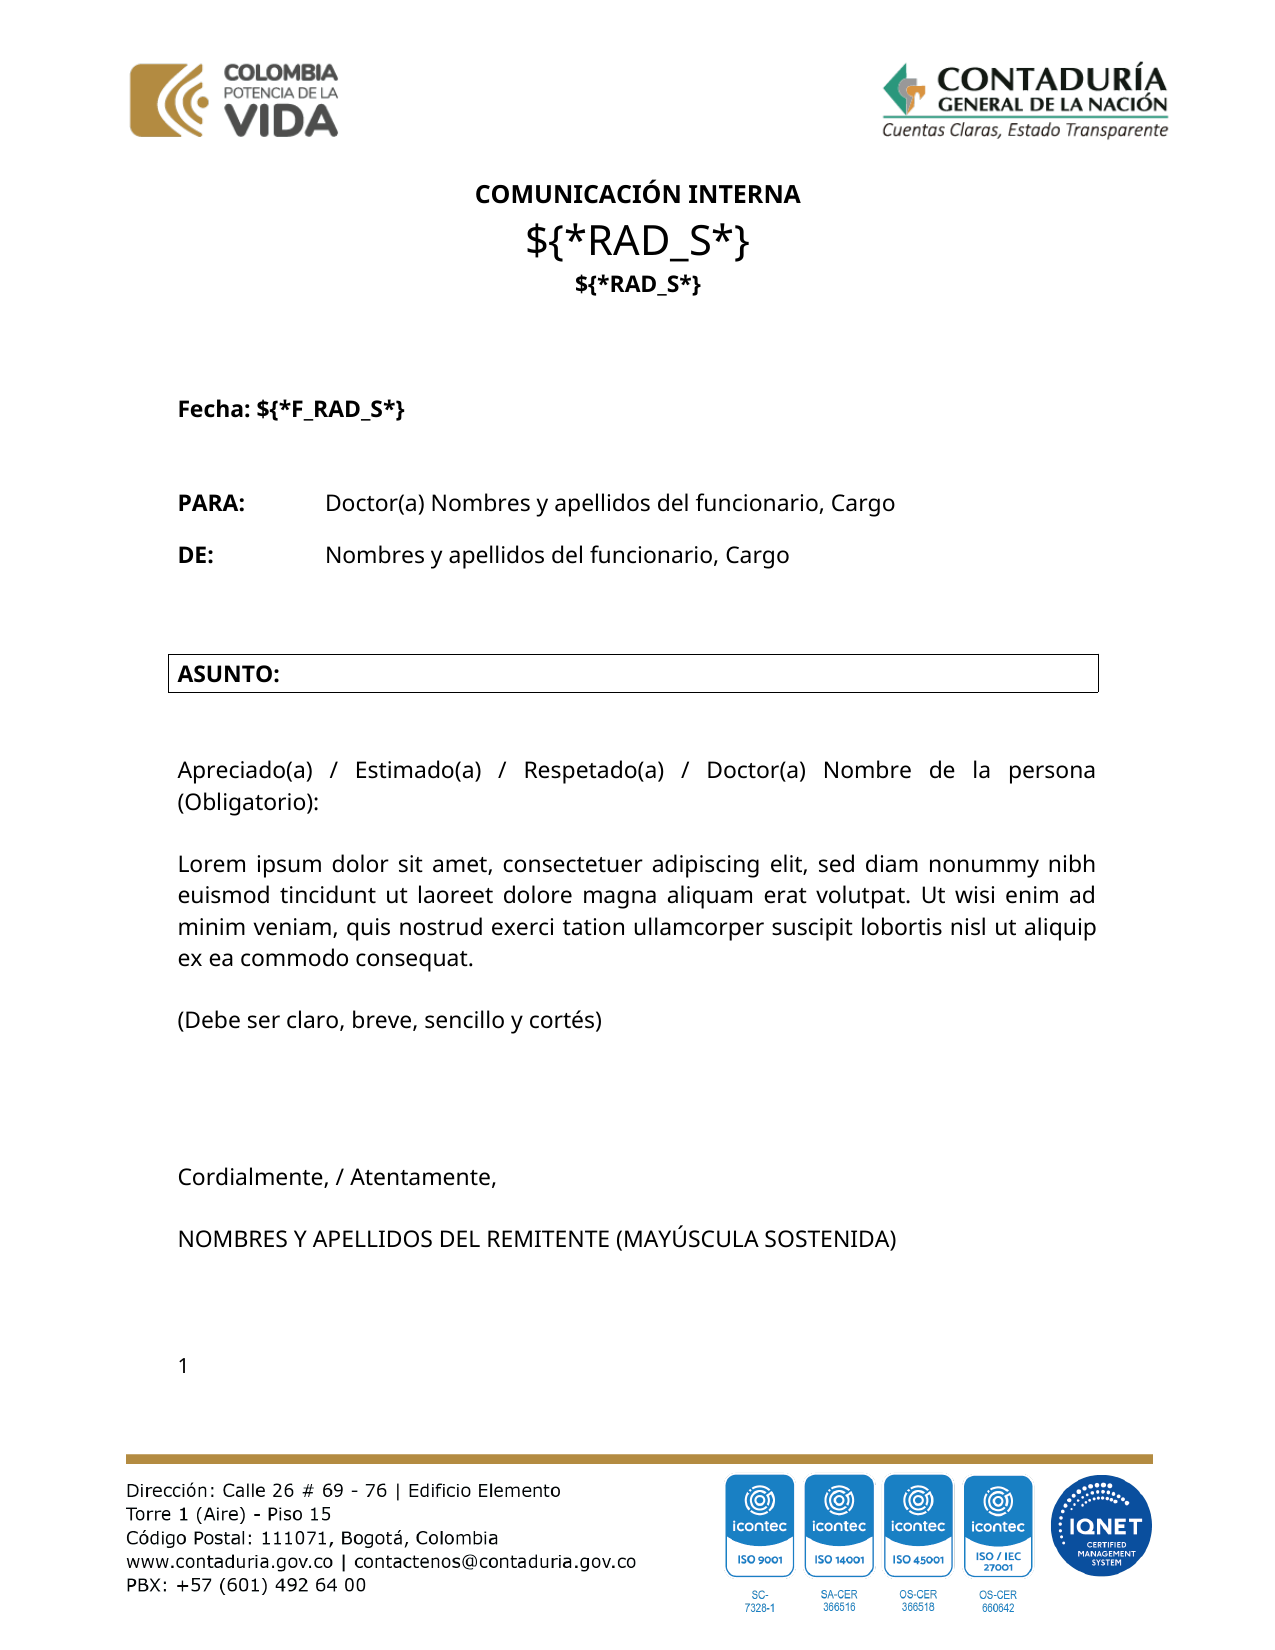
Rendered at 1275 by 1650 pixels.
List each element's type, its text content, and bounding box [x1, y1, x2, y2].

text Lorem ipsum dolor sit amet, consectetuer adipiscing elit, sed diam nonummy nibh euismod tincidunt ut laoreet dolore magna aliquam erat volutpat. Ut wisi enim ad minim veniam, quis nostrud exerci tation ullamcorper suscipit lobortis nisl ut aliquip ex ea commodo consequat. [177, 848, 1098, 973]
text PARA: Doctor(a) Nombres y apellidos del funcionario, Cargo [177, 487, 1098, 518]
text Cordialmente, / Atentamente, [177, 1161, 1098, 1192]
text ${*RAD_S*} [177, 211, 1098, 268]
text ASUNTO: [169, 655, 1098, 692]
text (Debe ser claro, breve, sencillo y cortés) [177, 1004, 1098, 1036]
text Fecha: ${*F_RAD_S*} [177, 393, 1098, 424]
text ${*RAD_S*} [177, 268, 1098, 299]
text NOMBRES Y APELLIDOS DEL REMITENTE (MAYÚSCULA SOSTENIDA) [177, 1223, 1098, 1254]
text COMUNICACIÓN INTERNA [177, 177, 1098, 211]
text Apreciado(a) / Estimado(a) / Respetado(a) / Doctor(a) Nombre de la persona (Obligatorio): [177, 754, 1098, 817]
picture [0, 1446, 1275, 1632]
text DE: Nombres y apellidos del funcionario, Cargo [177, 539, 1098, 570]
picture [3, 15, 1275, 174]
